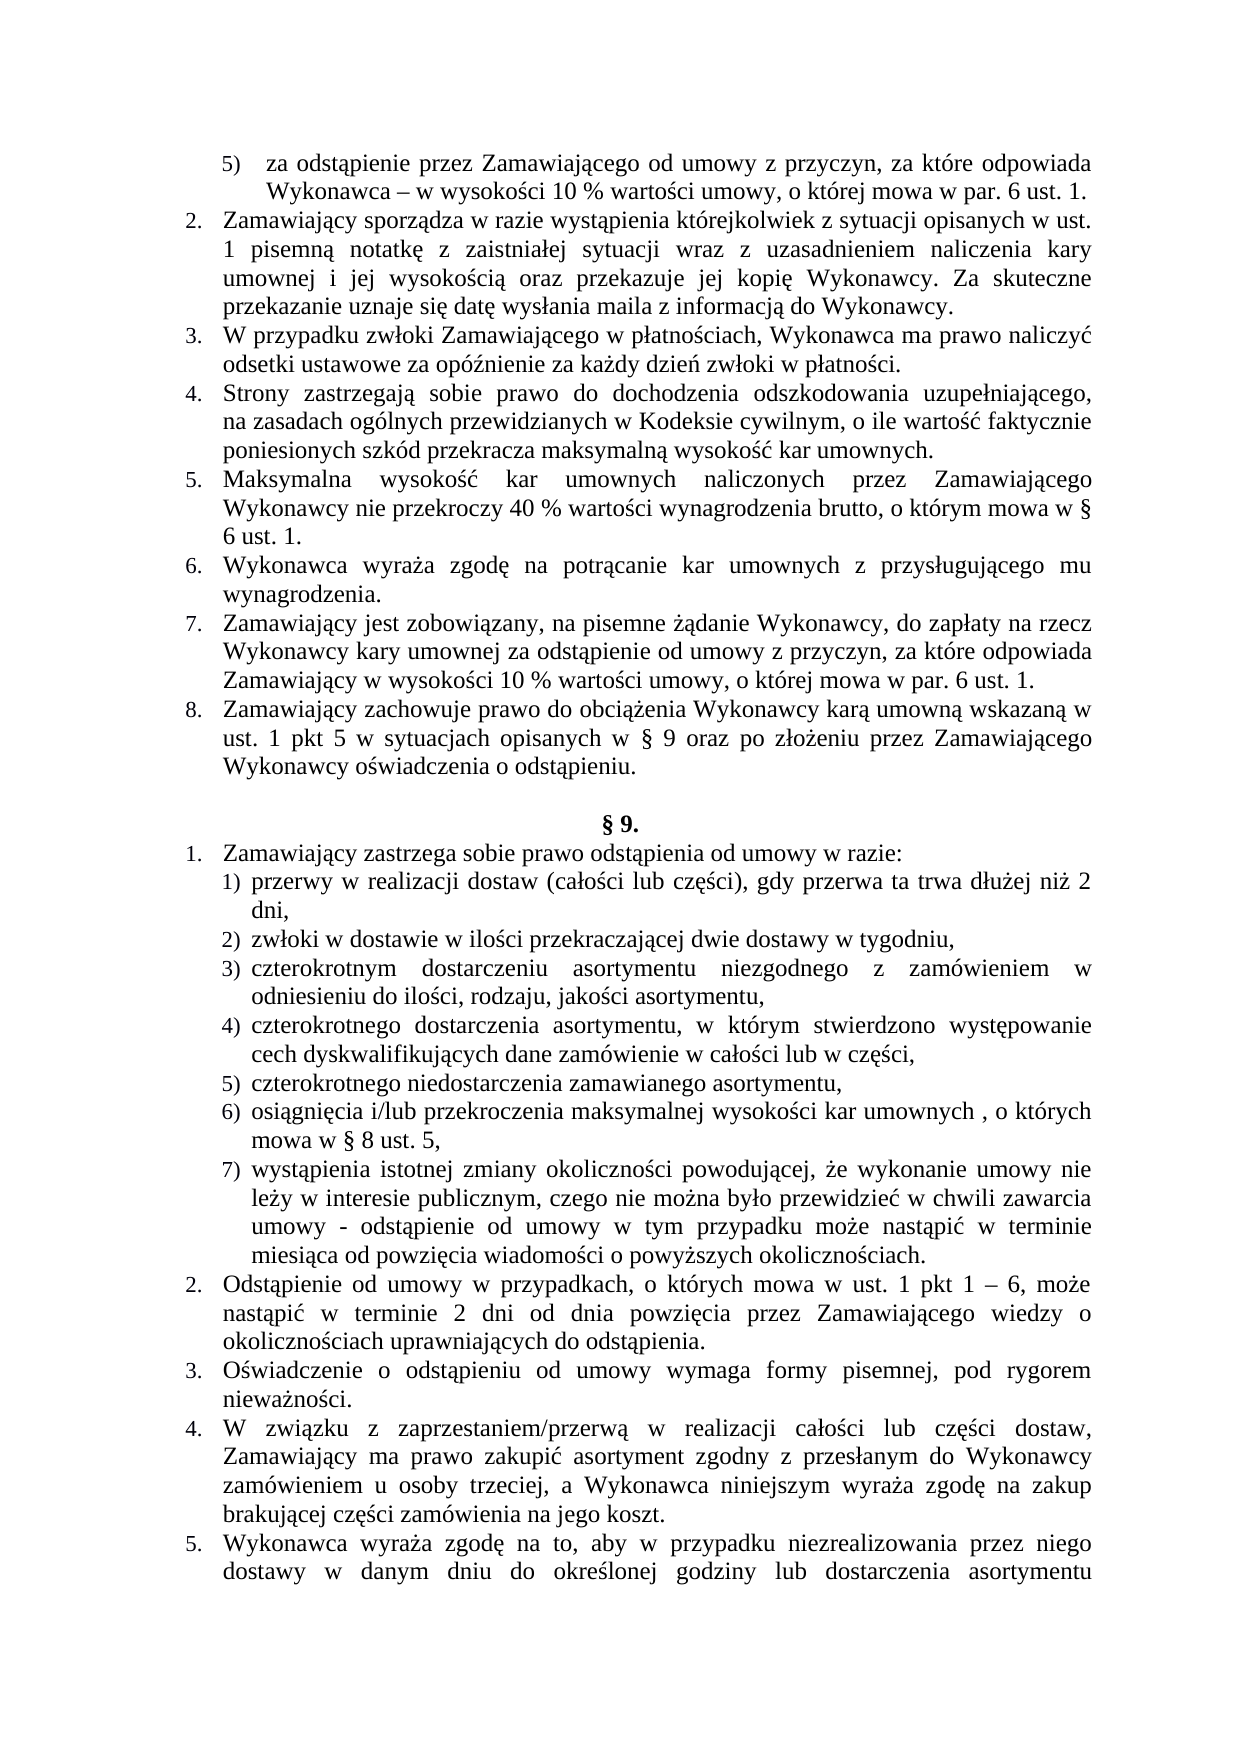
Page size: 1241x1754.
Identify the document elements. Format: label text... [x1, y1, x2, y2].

list zwłoki w dostawie w ilości przekraczającej dwie dostawy w tygodniu, [221, 924, 1093, 953]
text § 9. [148, 809, 1093, 838]
list Maksymalna wysokość kar umownych naliczonych przez Zamawiającego Wykonawcy nie przekroczy 40 % wartości wynagrodzenia brutto, o którym mowa w § 6 ust. 1. [185, 464, 1093, 550]
list Odstąpienie od umowy w przypadkach, o których mowa w ust. 1 pkt 1 – 6, może nastąpić w terminie 2 dni od dnia powzięcia przez Zamawiającego wiedzy o okolicznościach uprawniających do odstąpienia. [185, 1269, 1093, 1355]
list czterokrotnego niedostarczenia zamawianego asortymentu, [221, 1068, 1093, 1096]
list czterokrotnym dostarczeniu asortymentu niezgodnego z zamówieniem w odniesieniu do ilości, rodzaju, jakości asortymentu, [221, 953, 1093, 1010]
list za odstąpienie przez Zamawiającego od umowy z przyczyn, za które odpowiada Wykonawca – w wysokości 10 % wartości umowy, o której mowa w par. 6 ust. 1. [221, 148, 1093, 205]
list W przypadku zwłoki Zamawiającego w płatnościach, Wykonawca ma prawo naliczyć odsetki ustawowe za opóźnienie za każdy dzień zwłoki w płatności. [185, 320, 1093, 378]
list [185, 1528, 1093, 1585]
list przerwy w realizacji dostaw (całości lub części), gdy przerwa ta trwa dłużej niż 2 dni, [221, 866, 1093, 924]
list Wykonawca wyraża zgodę na potrącanie kar umownych z przysługującego mu wynagrodzenia. [185, 550, 1093, 608]
list Zamawiający jest zobowiązany, na pisemne żądanie Wykonawcy, do zapłaty na rzecz Wykonawcy kary umownej za odstąpienie od umowy z przyczyn, za które odpowiada Zamawiający w wysokości 10 % wartości umowy, o której mowa w par. 6 ust. 1. [185, 608, 1093, 694]
list W związku z zaprzestaniem/przerwą w realizacji całości lub części dostaw, Zamawiający ma prawo zakupić asortyment zgodny z przesłanym do Wykonawcy zamówieniem u osoby trzeciej, a Wykonawca niniejszym wyraża zgodę na zakup brakującej części zamówienia na jego koszt. [185, 1413, 1093, 1528]
list Strony zastrzegają sobie prawo do dochodzenia odszkodowania uzupełniającego, na zasadach ogólnych przewidzianych w Kodeksie cywilnym, o ile wartość faktycznie poniesionych szkód przekracza maksymalną wysokość kar umownych. [185, 378, 1093, 464]
list Oświadczenie o odstąpieniu od umowy wymaga formy pisemnej, pod rygorem nieważności. [185, 1355, 1093, 1413]
list wystąpienia istotnej zmiany okoliczności powodującej, że wykonanie umowy nie leży w interesie publicznym, czego nie można było przewidzieć w chwili zawarcia umowy - odstąpienie od umowy w tym przypadku może nastąpić w terminie miesiąca od powzięcia wiadomości o powyższych okolicznościach. [221, 1154, 1093, 1269]
list Zamawiający zastrzega sobie prawo odstąpienia od umowy w razie: [185, 838, 1093, 866]
list osiągnięcia i/lub przekroczenia maksymalnej wysokości kar umownych , o których mowa w § 8 ust. 5, [221, 1096, 1093, 1154]
list Zamawiający sporządza w razie wystąpienia którejkolwiek z sytuacji opisanych w ust. 1 pisemną notatkę z zaistniałej sytuacji wraz z uzasadnieniem naliczenia kary umownej i jej wysokością oraz przekazuje jej kopię Wykonawcy. Za skuteczne przekazanie uznaje się datę wysłania maila z informacją do Wykonawcy. [185, 205, 1093, 320]
list czterokrotnego dostarczenia asortymentu, w którym stwierdzono występowanie cech dyskwalifikujących dane zamówienie w całości lub w części, [221, 1010, 1093, 1068]
list Zamawiający zachowuje prawo do obciążenia Wykonawcy karą umowną wskazaną w ust. 1 pkt 5 w sytuacjach opisanych w § 9 oraz po złożeniu przez Zamawiającego Wykonawcy oświadczenia o odstąpieniu. [185, 694, 1093, 780]
